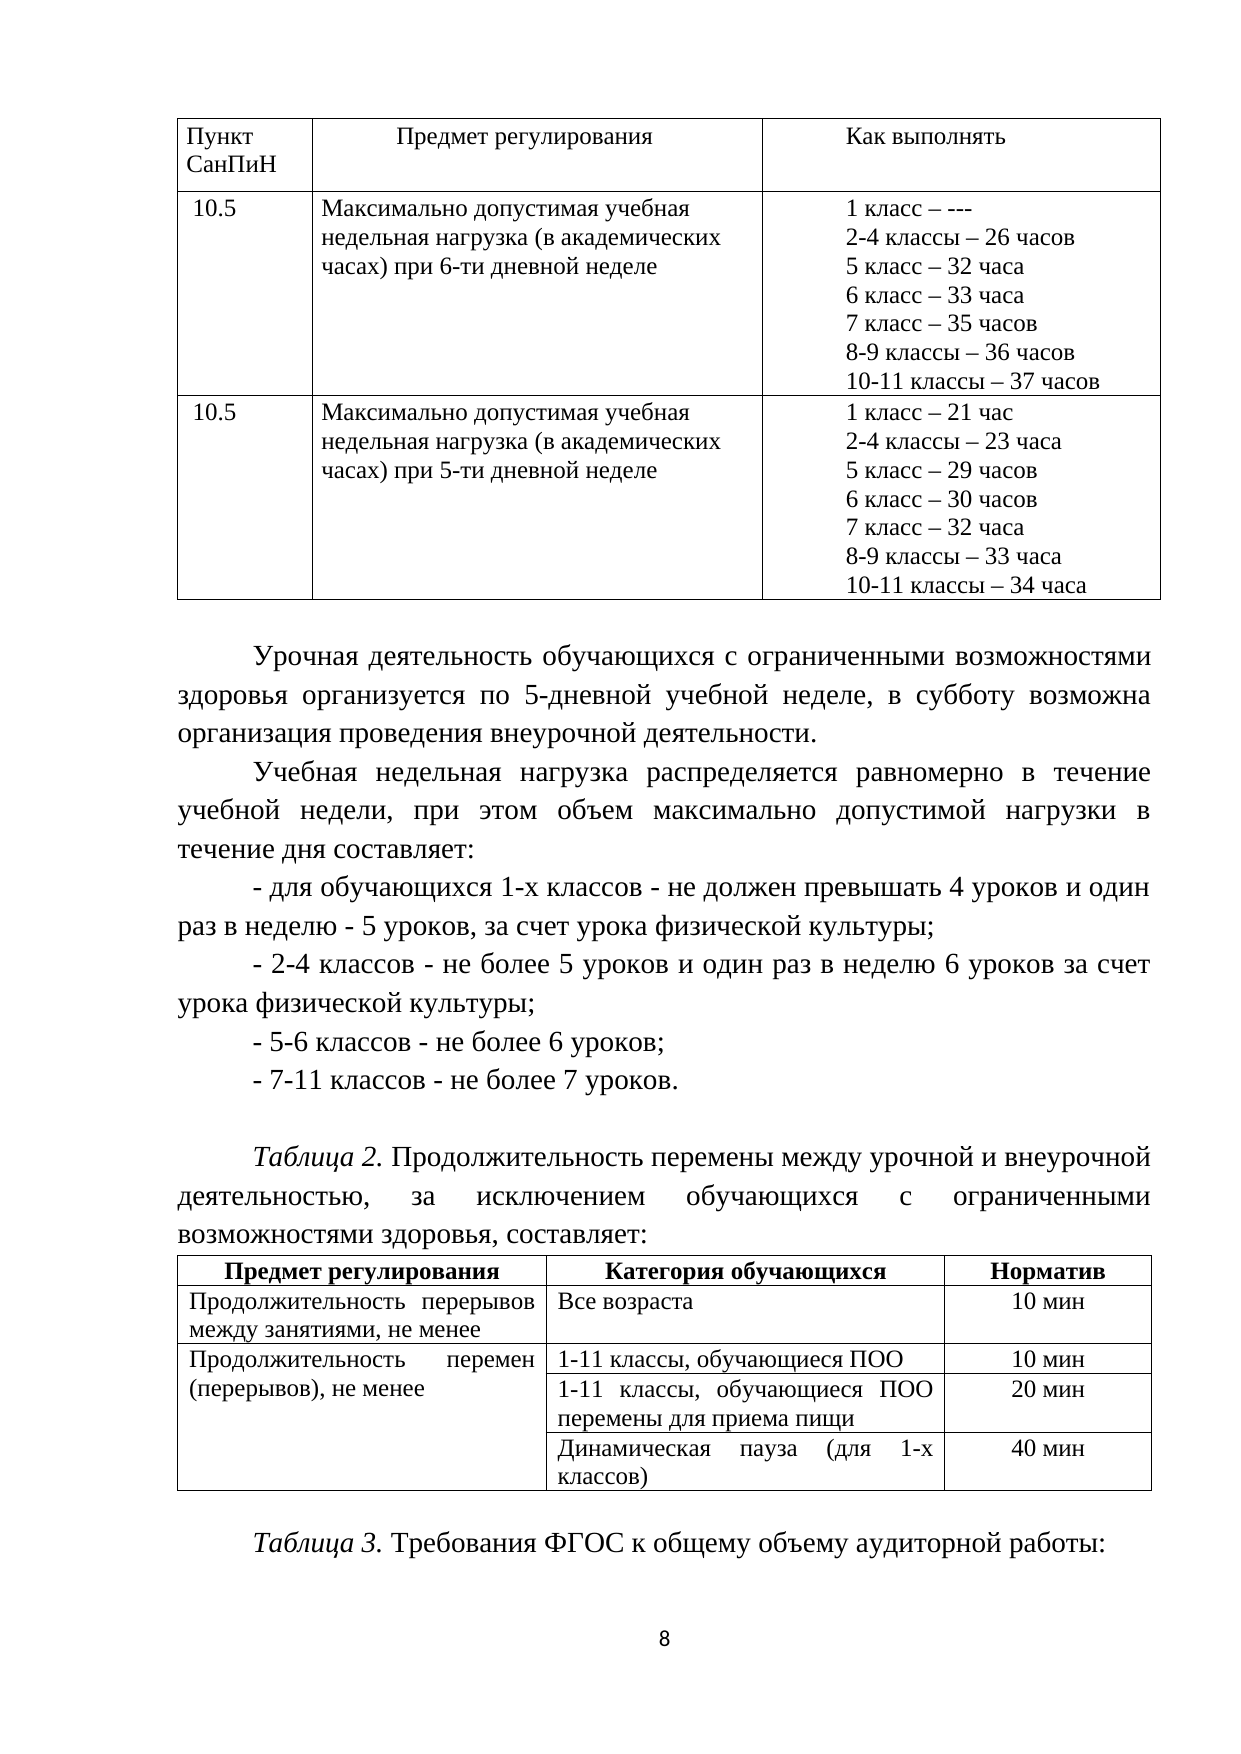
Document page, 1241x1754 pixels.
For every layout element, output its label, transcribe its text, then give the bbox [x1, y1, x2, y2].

table_header Пункт СанПиН [178, 119, 312, 191]
table_cell 10.5 [178, 192, 312, 395]
table_cell 40 мин [945, 1433, 1151, 1490]
table_cell Все возраста [547, 1286, 944, 1343]
table_header Как выполнять [763, 119, 1160, 191]
table_cell Динамическая пауза (для 1-х классов) [547, 1433, 944, 1490]
text - 2-4 классов - не более 5 уроков и один раз в неделю 6 уроков за счет урока физической культуры; [177, 947, 1152, 1019]
table_cell 1 класс – 21 час 2-4 классы – 23 часа 5 класс – 29 часов 6 класс – 30 часов 7 класс – 32 часа 8-9 классы – 33 часа 10-11 классы – 34 часа [763, 396, 1160, 599]
text - 7-11 классов - не более 7 уроков. [177, 1062, 1152, 1096]
text Урочная деятельность обучающихся с ограниченными возможностями здоровья организуется по 5-дневной учебной неделе, в субботу возможна организация проведения внеурочной деятельности. [177, 638, 1152, 749]
table_header Норматив [945, 1256, 1151, 1285]
text - для обучающихся 1-х классов - не должен превышать 4 уроков и один раз в неделю - 5 уроков, за счет урока физической культуры; [177, 869, 1152, 942]
table_cell 10 мин [945, 1344, 1151, 1373]
table_header Предмет регулирования [178, 1256, 546, 1285]
table_cell Максимально допустимая учебная недельная нагрузка (в академических часах) при 5-ти дневной неделе [313, 396, 762, 599]
table_cell 1-11 классы, обучающиеся ПОО [547, 1344, 944, 1373]
table_header Предмет регулирования [313, 119, 762, 191]
table_cell 10 мин [945, 1286, 1151, 1343]
table_cell Продолжительность перерывов между занятиями, не менее [178, 1286, 546, 1343]
text - 5-6 классов - не более 6 уроков; [177, 1024, 1152, 1057]
text Таблица 3. Требования ФГОС к общему объему аудиторной работы: [177, 1525, 1152, 1558]
table_cell 1 класс – --- 2-4 классы – 26 часов 5 класс – 32 часа 6 класс – 33 часа 7 класс – 35 часов 8-9 классы – 36 часов 10-11 классы – 37 часов [763, 192, 1160, 395]
table_cell 20 мин [945, 1374, 1151, 1432]
text Учебная недельная нагрузка распределяется равномерно в течение учебной недели, при этом объем максимально допустимой нагрузки в течение дня составляет: [177, 754, 1152, 864]
table_cell 1-11 классы, обучающиеся ПОО перемены для приема пищи [547, 1374, 944, 1432]
table_cell Продолжительность перемен (перерывов), не менее [178, 1344, 546, 1490]
text Таблица 2. Продолжительность перемены между урочной и внеурочной деятельностью, за исключением обучающихся с ограниченными возможностями здоровья, составляет: [177, 1139, 1152, 1250]
table_cell 10.5 [178, 396, 312, 599]
table_header Категория обучающихся [547, 1256, 944, 1285]
table_cell Максимально допустимая учебная недельная нагрузка (в академических часах) при 6-ти дневной неделе [313, 192, 762, 395]
